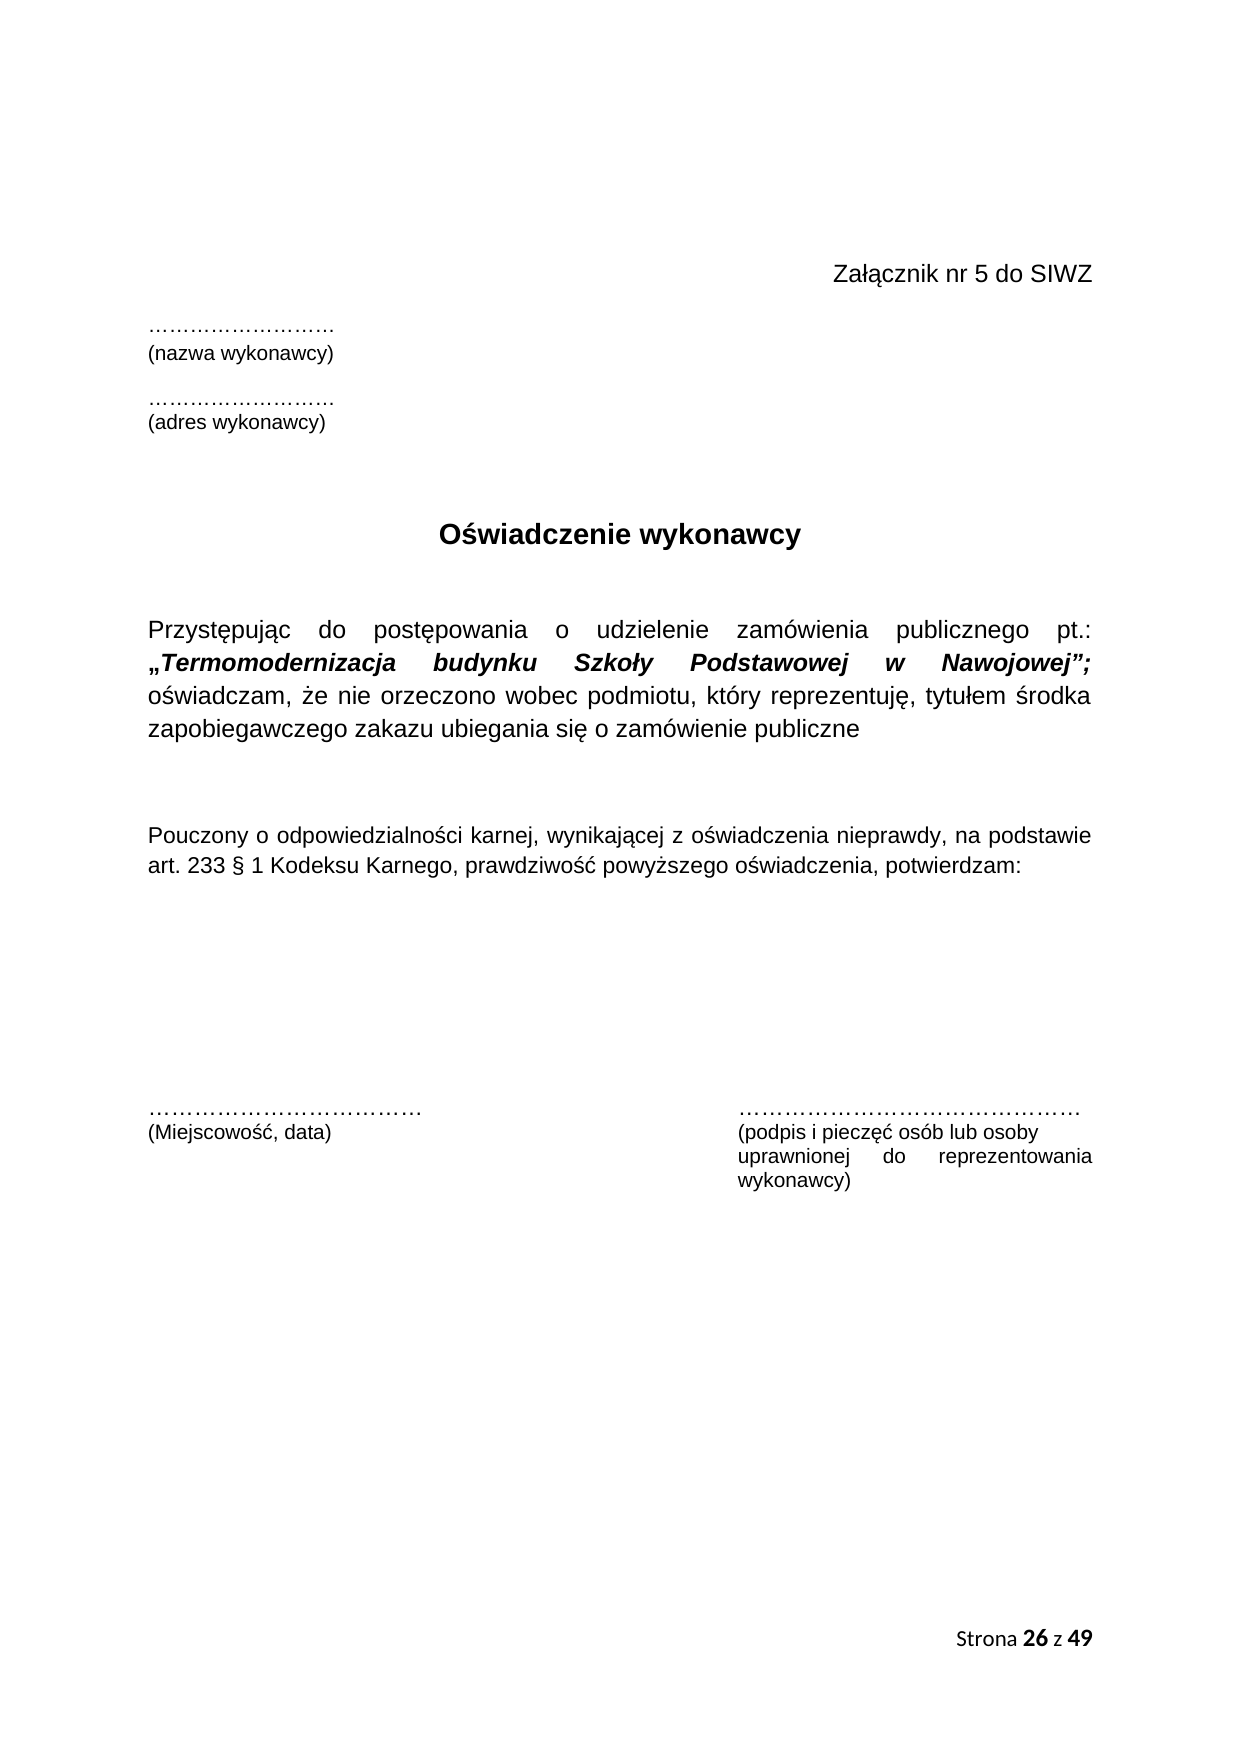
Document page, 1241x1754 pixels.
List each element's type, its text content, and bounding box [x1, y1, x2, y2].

text ……………………… [148, 386, 1093, 409]
text Oświadczenie wykonawcy [148, 517, 1093, 551]
text Pouczony o odpowiedzialności karnej, wynikającej z oświadczenia nieprawdy, na podstawie art. 233 § 1 Kodeksu Karnego, prawdziwość powyższego oświadczenia, potwierdzam: [148, 822, 1093, 878]
text ……………………………… ……………………………………… [148, 1094, 1093, 1120]
text (nazwa wykonawcy) [148, 341, 1093, 365]
text (Miejscowość, data) (podpis i pieczęć osób lub osoby [148, 1120, 1093, 1144]
text ……………………… [148, 313, 1093, 337]
text uprawnionej do reprezentowania wykonawcy) [738, 1144, 1093, 1192]
text Załącznik nr 5 do SIWZ [148, 259, 1093, 288]
text Przystępując do postępowania o udzielenie zamówienia publicznego pt.: „Termomodernizacja budynku Szkoły Podstawowej w Nawojowej”; oświadczam, że nie orzeczono wobec podmiotu, który reprezentuję, tytułem środka zapobiegawczego zakazu ubiegania się o zamówienie publiczne [148, 615, 1093, 743]
text (adres wykonawcy) [148, 409, 1093, 433]
